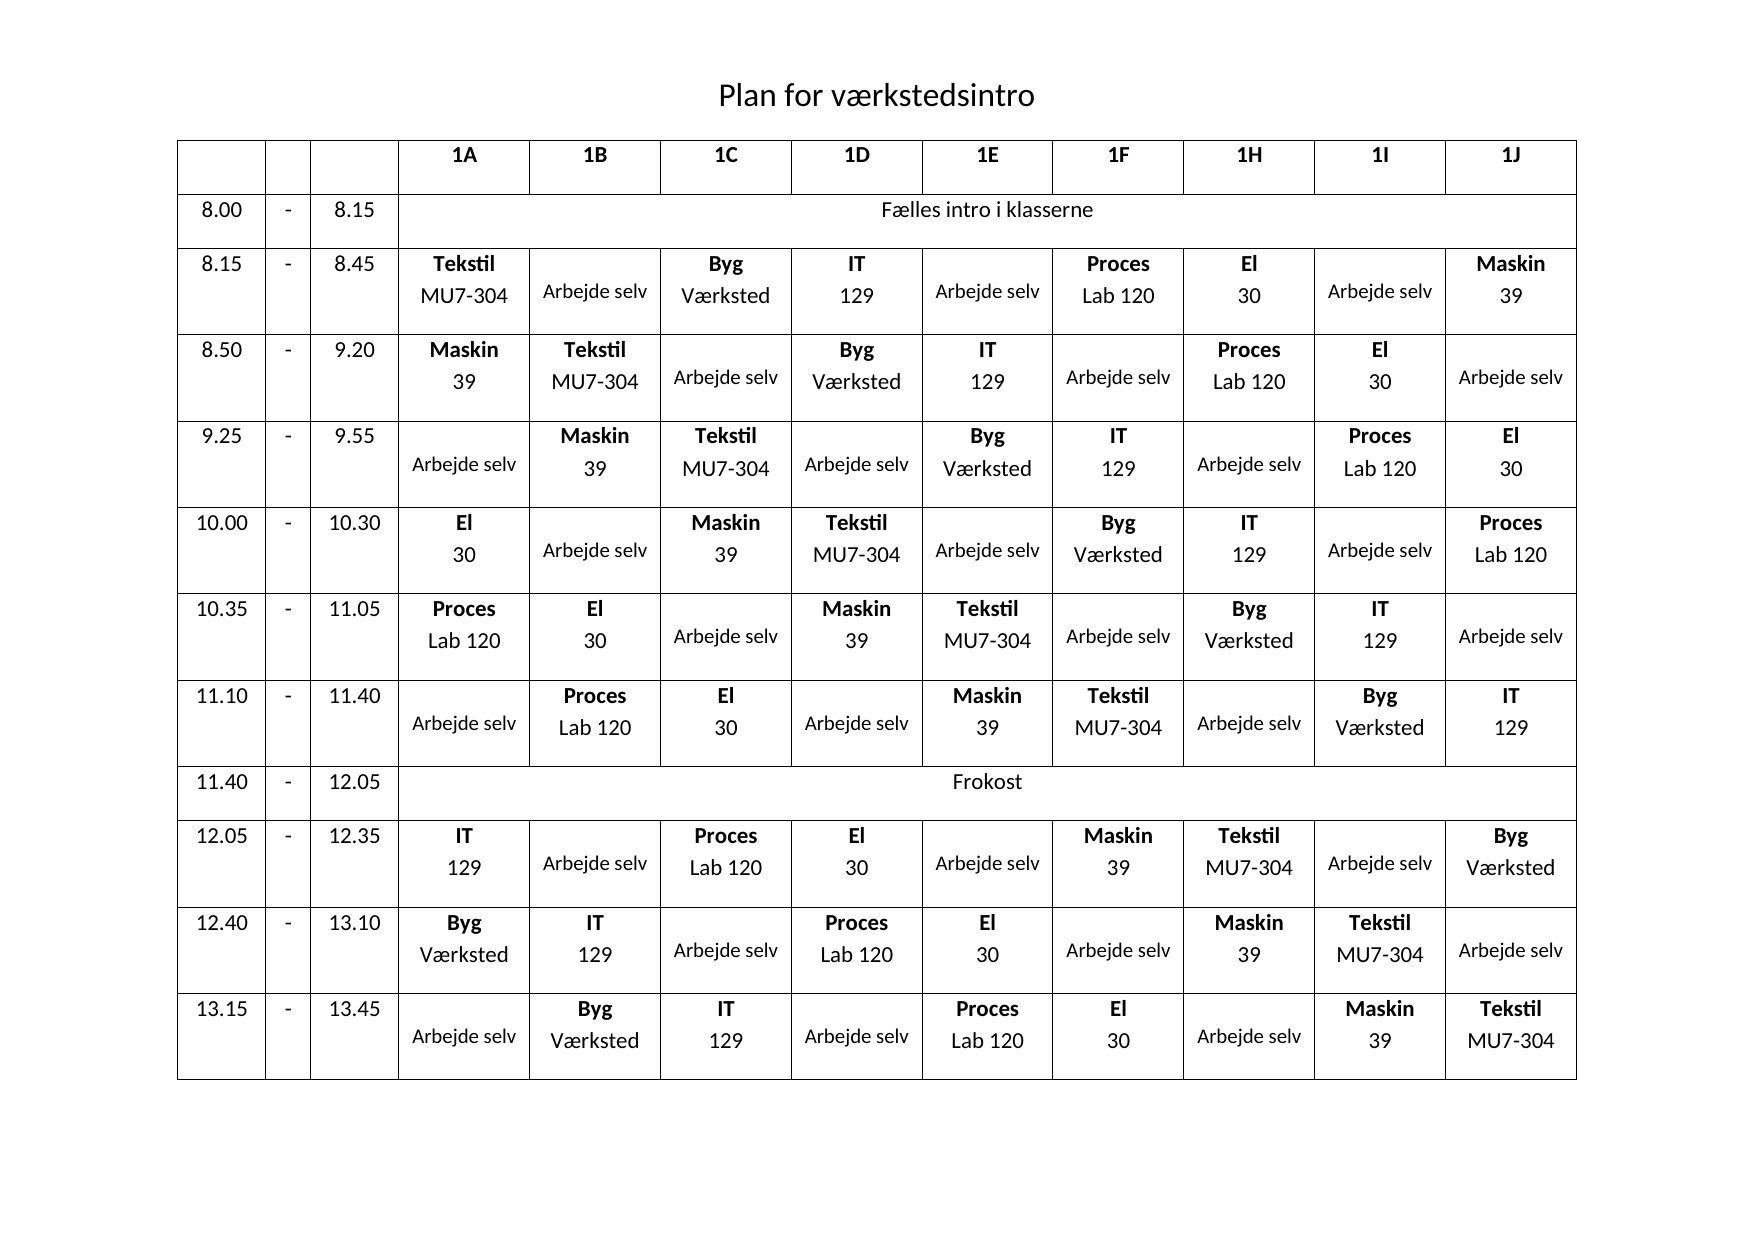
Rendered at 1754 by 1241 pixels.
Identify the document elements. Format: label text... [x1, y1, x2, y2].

table_cell IT 129 [1184, 508, 1314, 593]
table_cell 8.45 [311, 249, 398, 334]
table_header 1E [923, 141, 1052, 194]
table_header [178, 141, 265, 194]
table_cell Arbejde selv [923, 508, 1052, 593]
table_cell Arbejde selv [1053, 908, 1183, 993]
table_cell 12.05 [311, 767, 398, 820]
table_cell Arbejde selv [1446, 908, 1576, 993]
table_cell El 30 [1446, 422, 1576, 507]
table_header 1F [1053, 141, 1183, 194]
table_cell - [266, 195, 310, 248]
table_cell Proces Lab 120 [1315, 422, 1445, 507]
table_cell Byg Værksted [530, 994, 660, 1079]
table_cell Arbejde selv [399, 681, 529, 766]
table_header 1D [792, 141, 922, 194]
table_cell - [266, 994, 310, 1079]
table_cell Arbejde selv [661, 594, 791, 680]
table_cell Maskin 39 [530, 422, 660, 507]
table_cell Proces Lab 120 [530, 681, 660, 766]
table_cell Tekstil MU7-304 [1053, 681, 1183, 766]
table_cell Proces Lab 120 [792, 908, 922, 993]
table_cell - [266, 508, 310, 593]
table_cell IT 129 [923, 335, 1052, 421]
table_cell Arbejde selv [1315, 249, 1445, 334]
table_cell 12.05 [178, 821, 265, 907]
table_cell - [266, 908, 310, 993]
table_cell Tekstil MU7-304 [1184, 821, 1314, 907]
table_cell 13.10 [311, 908, 398, 993]
table_cell - [266, 422, 310, 507]
table_header 1J [1446, 141, 1576, 194]
table_cell Tekstil MU7-304 [1446, 994, 1576, 1079]
table_cell IT 129 [1446, 681, 1576, 766]
table_cell 11.05 [311, 594, 398, 680]
table_cell Proces Lab 120 [1446, 508, 1576, 593]
table_cell Byg Værksted [923, 422, 1052, 507]
table_cell Tekstil MU7-304 [1315, 908, 1445, 993]
table_cell Proces Lab 120 [661, 821, 791, 907]
table_cell Arbejde selv [399, 994, 529, 1079]
table_cell 13.15 [178, 994, 265, 1079]
table_cell El 30 [923, 908, 1052, 993]
table_cell - [266, 335, 310, 421]
table_cell Maskin 39 [1184, 908, 1314, 993]
table_cell 11.10 [178, 681, 265, 766]
table_cell Arbejde selv [1184, 681, 1314, 766]
table_header 1C [661, 141, 791, 194]
table_cell 12.40 [178, 908, 265, 993]
table_cell IT 129 [1315, 594, 1445, 680]
table_cell IT 129 [792, 249, 922, 334]
table_cell Byg Værksted [1315, 681, 1445, 766]
table_cell 10.30 [311, 508, 398, 593]
table_cell Arbejde selv [1184, 422, 1314, 507]
table_cell Arbejde selv [792, 994, 922, 1079]
table_header 1A [399, 141, 529, 194]
table_cell Maskin 39 [1446, 249, 1576, 334]
table_cell El 30 [1315, 335, 1445, 421]
table_cell El 30 [399, 508, 529, 593]
table_cell Arbejde selv [530, 821, 660, 907]
table_cell El 30 [792, 821, 922, 907]
table_cell Maskin 39 [923, 681, 1052, 766]
table_cell Arbejde selv [661, 335, 791, 421]
table_cell IT 129 [1053, 422, 1183, 507]
table_cell Byg Værksted [792, 335, 922, 421]
table_cell Arbejde selv [1184, 994, 1314, 1079]
table_cell Tekstil MU7-304 [399, 249, 529, 334]
table_cell El 30 [1053, 994, 1183, 1079]
table_cell Arbejde selv [792, 422, 922, 507]
table_cell 10.35 [178, 594, 265, 680]
table_cell Tekstil MU7-304 [661, 422, 791, 507]
table_cell - [266, 594, 310, 680]
table_cell - [266, 249, 310, 334]
table_cell 11.40 [311, 681, 398, 766]
table_header 1H [1184, 141, 1314, 194]
table_cell Tekstil MU7-304 [792, 508, 922, 593]
table_cell Arbejde selv [923, 249, 1052, 334]
table_cell 11.40 [178, 767, 265, 820]
table_cell El 30 [530, 594, 660, 680]
table_cell 9.55 [311, 422, 398, 507]
table_cell Fælles intro i klasserne [399, 195, 1576, 248]
table_cell Maskin 39 [1315, 994, 1445, 1079]
table_cell 8.00 [178, 195, 265, 248]
table_cell Arbejde selv [530, 249, 660, 334]
table_cell Proces Lab 120 [399, 594, 529, 680]
table_header 1I [1315, 141, 1445, 194]
table_header [266, 141, 310, 194]
table_cell Arbejde selv [1053, 594, 1183, 680]
table_cell IT 129 [530, 908, 660, 993]
table_cell Proces Lab 120 [923, 994, 1052, 1079]
table_cell Byg Værksted [661, 249, 791, 334]
table_cell Arbejde selv [923, 821, 1052, 907]
table_cell El 30 [1184, 249, 1314, 334]
table_cell 9.25 [178, 422, 265, 507]
table_cell Arbejde selv [530, 508, 660, 593]
table_cell Arbejde selv [1315, 821, 1445, 907]
table_cell - [266, 821, 310, 907]
table_cell - [266, 681, 310, 766]
table_cell Proces Lab 120 [1184, 335, 1314, 421]
table_cell 8.15 [178, 249, 265, 334]
table_cell 9.20 [311, 335, 398, 421]
table_cell Proces Lab 120 [1053, 249, 1183, 334]
table_cell Tekstil MU7-304 [530, 335, 660, 421]
table_cell Byg Værksted [1446, 821, 1576, 907]
table_header 1B [530, 141, 660, 194]
table_cell Arbejde selv [792, 681, 922, 766]
table_cell 8.50 [178, 335, 265, 421]
table_cell IT 129 [399, 821, 529, 907]
table_cell Byg Værksted [1184, 594, 1314, 680]
table_cell - [266, 767, 310, 820]
table_cell IT 129 [661, 994, 791, 1079]
table_cell Maskin 39 [399, 335, 529, 421]
table_cell 13.45 [311, 994, 398, 1079]
table_cell Maskin 39 [661, 508, 791, 593]
table_cell Maskin 39 [1053, 821, 1183, 907]
table_cell Maskin 39 [792, 594, 922, 680]
table_cell El 30 [661, 681, 791, 766]
table_cell Arbejde selv [399, 422, 529, 507]
table_cell Tekstil MU7-304 [923, 594, 1052, 680]
table_cell Arbejde selv [1053, 335, 1183, 421]
table_cell Frokost [399, 767, 1576, 820]
table_header [311, 141, 398, 194]
table_cell Arbejde selv [661, 908, 791, 993]
table_cell 8.15 [311, 195, 398, 248]
table_cell 12.35 [311, 821, 398, 907]
table_cell Arbejde selv [1315, 508, 1445, 593]
table_cell Byg Værksted [399, 908, 529, 993]
table_cell Byg Værksted [1053, 508, 1183, 593]
table_cell Arbejde selv [1446, 594, 1576, 680]
table_cell Arbejde selv [1446, 335, 1576, 421]
table_cell 10.00 [178, 508, 265, 593]
